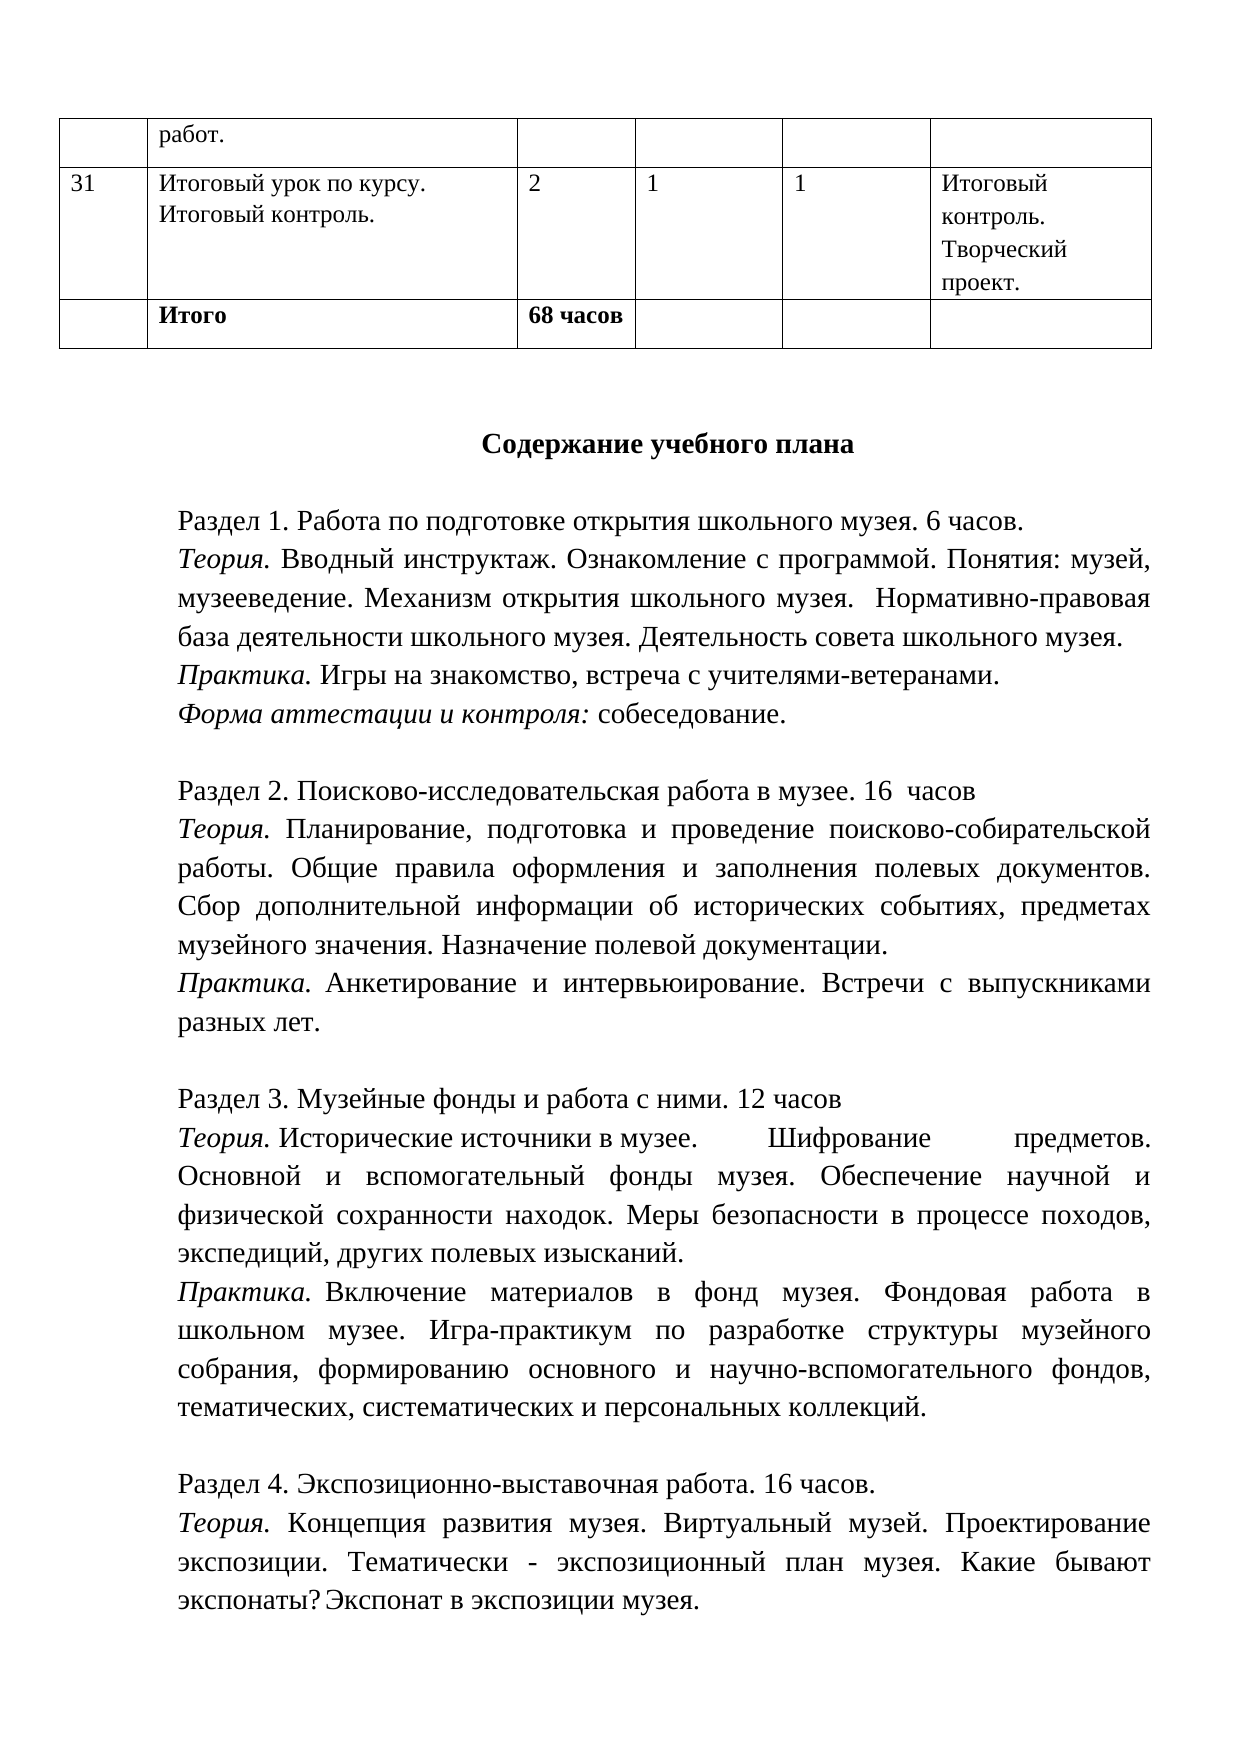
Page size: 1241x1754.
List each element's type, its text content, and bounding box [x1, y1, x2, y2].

table_cell 30 [60, 119, 147, 167]
text Практика. Игры на знакомство, встреча с учителями-ветеранами. [177, 657, 1152, 691]
text Теория. Вводный инструктаж. Ознакомление с программой. Понятия: музей, музееведение. Механизм открытия школьного музея. Нормативно-правовая база деятельности школьного музея. Деятельность совета школьного музея. [177, 542, 1152, 652]
table_cell 2 [518, 119, 635, 167]
table_cell Итоговый урок по курсу. Итоговый контроль. [148, 168, 517, 299]
table_cell [931, 119, 1151, 167]
text Раздел 4. Экспозиционно-выставочная работа. 16 часов. [177, 1467, 1152, 1500]
text Раздел 1. Работа по подготовке открытия школьного музея. 6 часов. [177, 503, 1152, 537]
text Практика. Включение материалов в фонд музея. Фондовая работа в школьном музее. Игра-практикум по разработке структуры музейного собрания, формированию основного и научно-вспомогательного фондов, тематических, систематических и персональных коллекций. [177, 1274, 1152, 1423]
table_cell 68 часов [518, 300, 635, 348]
text Раздел 2. Поисково-исследовательская работа в музее. 16 часов [177, 773, 1152, 806]
table_cell 1 [636, 168, 782, 299]
text Практика. Анкетирование и интервьюирование. Встречи с выпускниками разных лет. [177, 966, 1152, 1038]
table_cell [931, 300, 1151, 348]
text Теория. Исторические источники в музее. Шифрование предметов. Основной и вспомогательный фонды музея. Обеспечение научной и физической сохранности находок. Меры безопасности в процессе походов, экспедиций, других полевых изысканий. [177, 1120, 1152, 1269]
table_cell Итого [148, 300, 517, 348]
table_cell 31 [60, 168, 147, 299]
text Раздел 3. Музейные фонды и работа с ними. 12 часов [177, 1081, 1152, 1115]
table_cell Итоговый контроль. Творческий проект. [931, 168, 1151, 299]
table_cell [783, 300, 930, 348]
table_cell 1 [783, 168, 930, 299]
text Форма аттестации и контроля: собеседование. [177, 696, 1152, 729]
table_cell 2 [783, 119, 930, 167]
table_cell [148, 119, 517, 167]
table_cell 2 [518, 168, 635, 299]
table_cell [636, 300, 782, 348]
text Содержание учебного плана [184, 426, 1152, 459]
text Теория. Концепция развития музея. Виртуальный музей. Проектирование экспозиции. Тематически - экспозиционный план музея. Какие бывают экспонаты? Экспонат в экспозиции музея. [177, 1505, 1152, 1616]
table_cell [60, 300, 147, 348]
table_cell 0 [636, 119, 782, 167]
text Теория. Планирование, подготовка и проведение поисково-собирательской работы. Общие правила оформления и заполнения полевых документов. Сбор дополнительной информации об исторических событиях, предметах музейного значения. Назначение полевой документации. [177, 811, 1152, 961]
